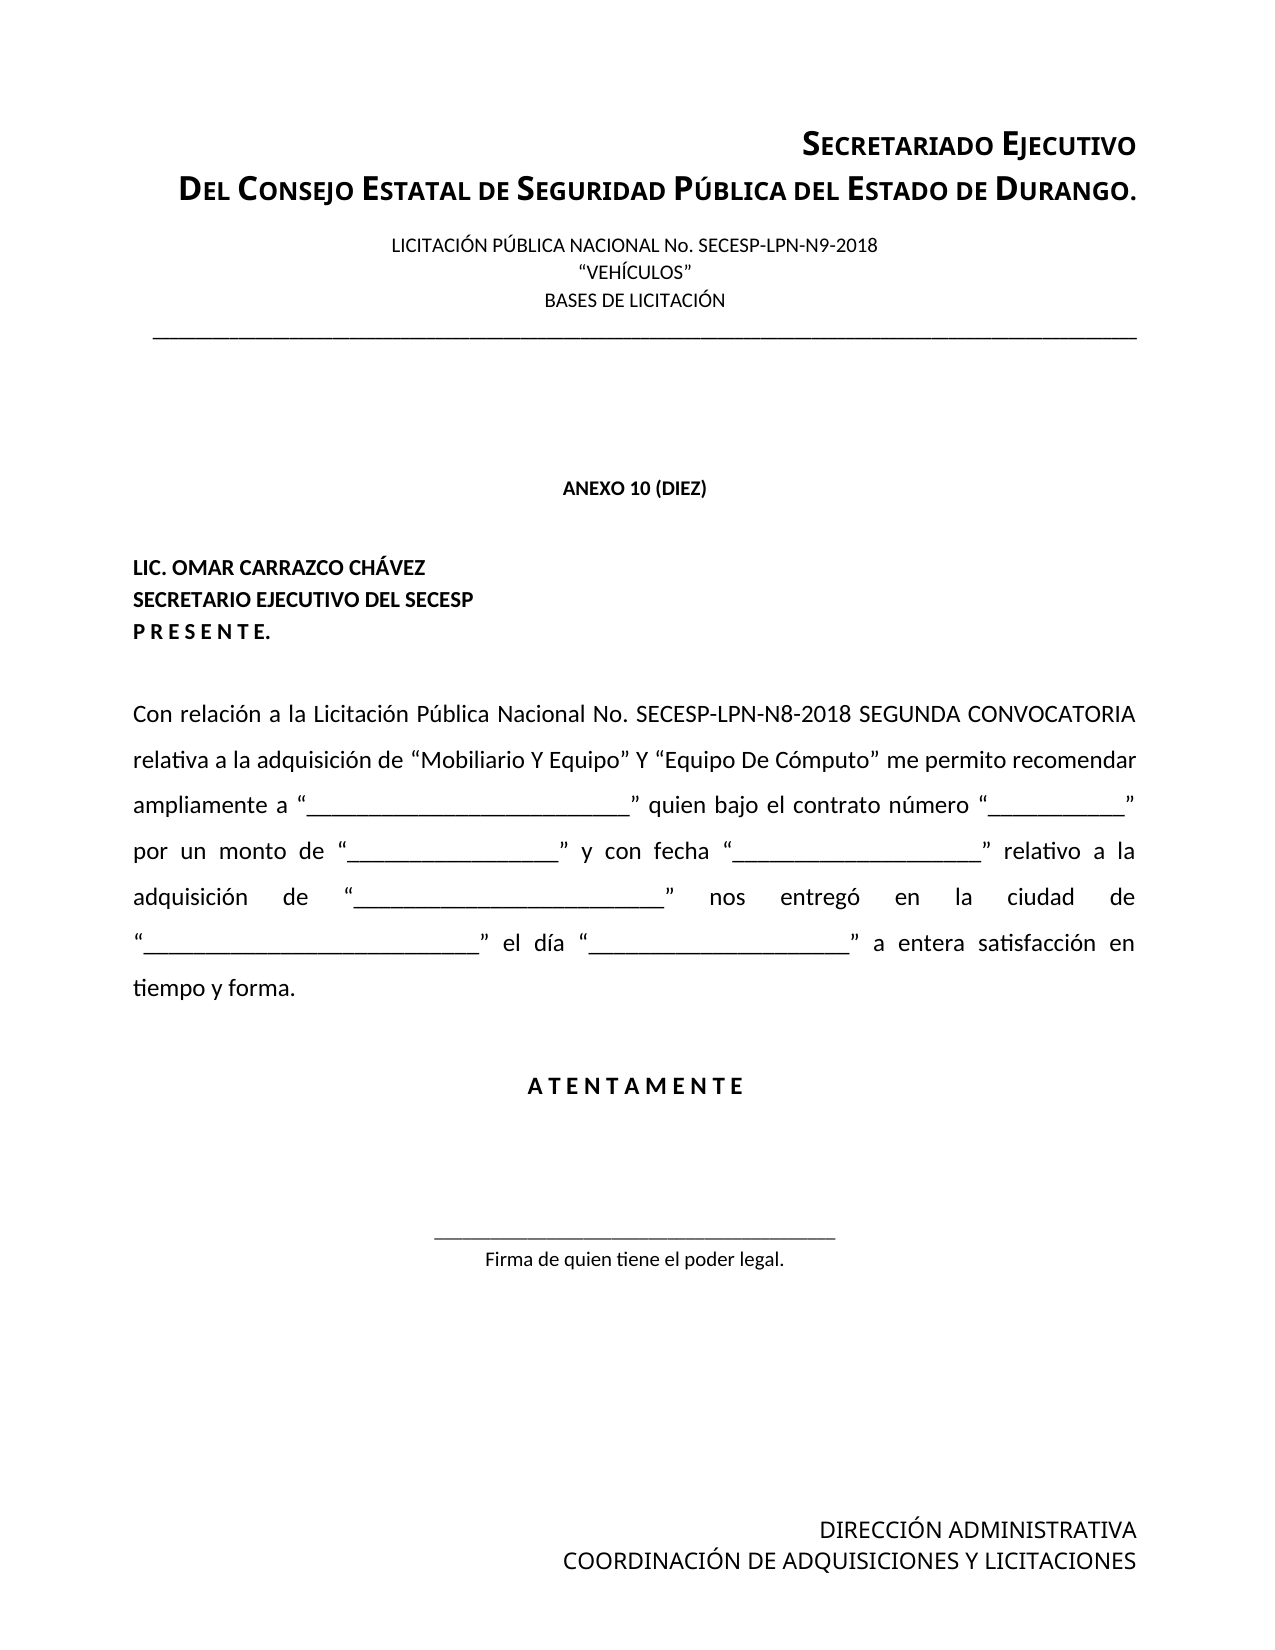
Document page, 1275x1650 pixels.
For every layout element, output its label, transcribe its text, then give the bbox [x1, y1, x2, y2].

text A T E N T A M E N T E [133, 1070, 1137, 1101]
text P R E S E N T E. [133, 617, 1137, 645]
text SECRETARIO EJECUTIVO DEL SECESP [133, 585, 1137, 613]
text Firma de quien tiene el poder legal. [133, 1246, 1137, 1271]
text ___________________________________________ [133, 1219, 1137, 1242]
text Con relación a la Licitación Pública Nacional No. SECESP-LPN-N8-2018 SEGUNDA CONVOCATORIA relativa a la adquisición de “Mobiliario Y Equipo” Y “Equipo De Cómputo” me permito recomendar ampliamente a “__________________________” quien bajo el contrato número “___________” por un monto de “_________________” y con fecha “____________________” relativo a la adquisición de “_________________________” nos entregó en la ciudad de “___________________________” el día “_____________________” a entera satisfacción en tiempo y forma. [133, 698, 1137, 1003]
text ANEXO 10 (DIEZ) [133, 475, 1137, 500]
text LIC. OMAR CARRAZCO CHÁVEZ [133, 553, 1137, 581]
